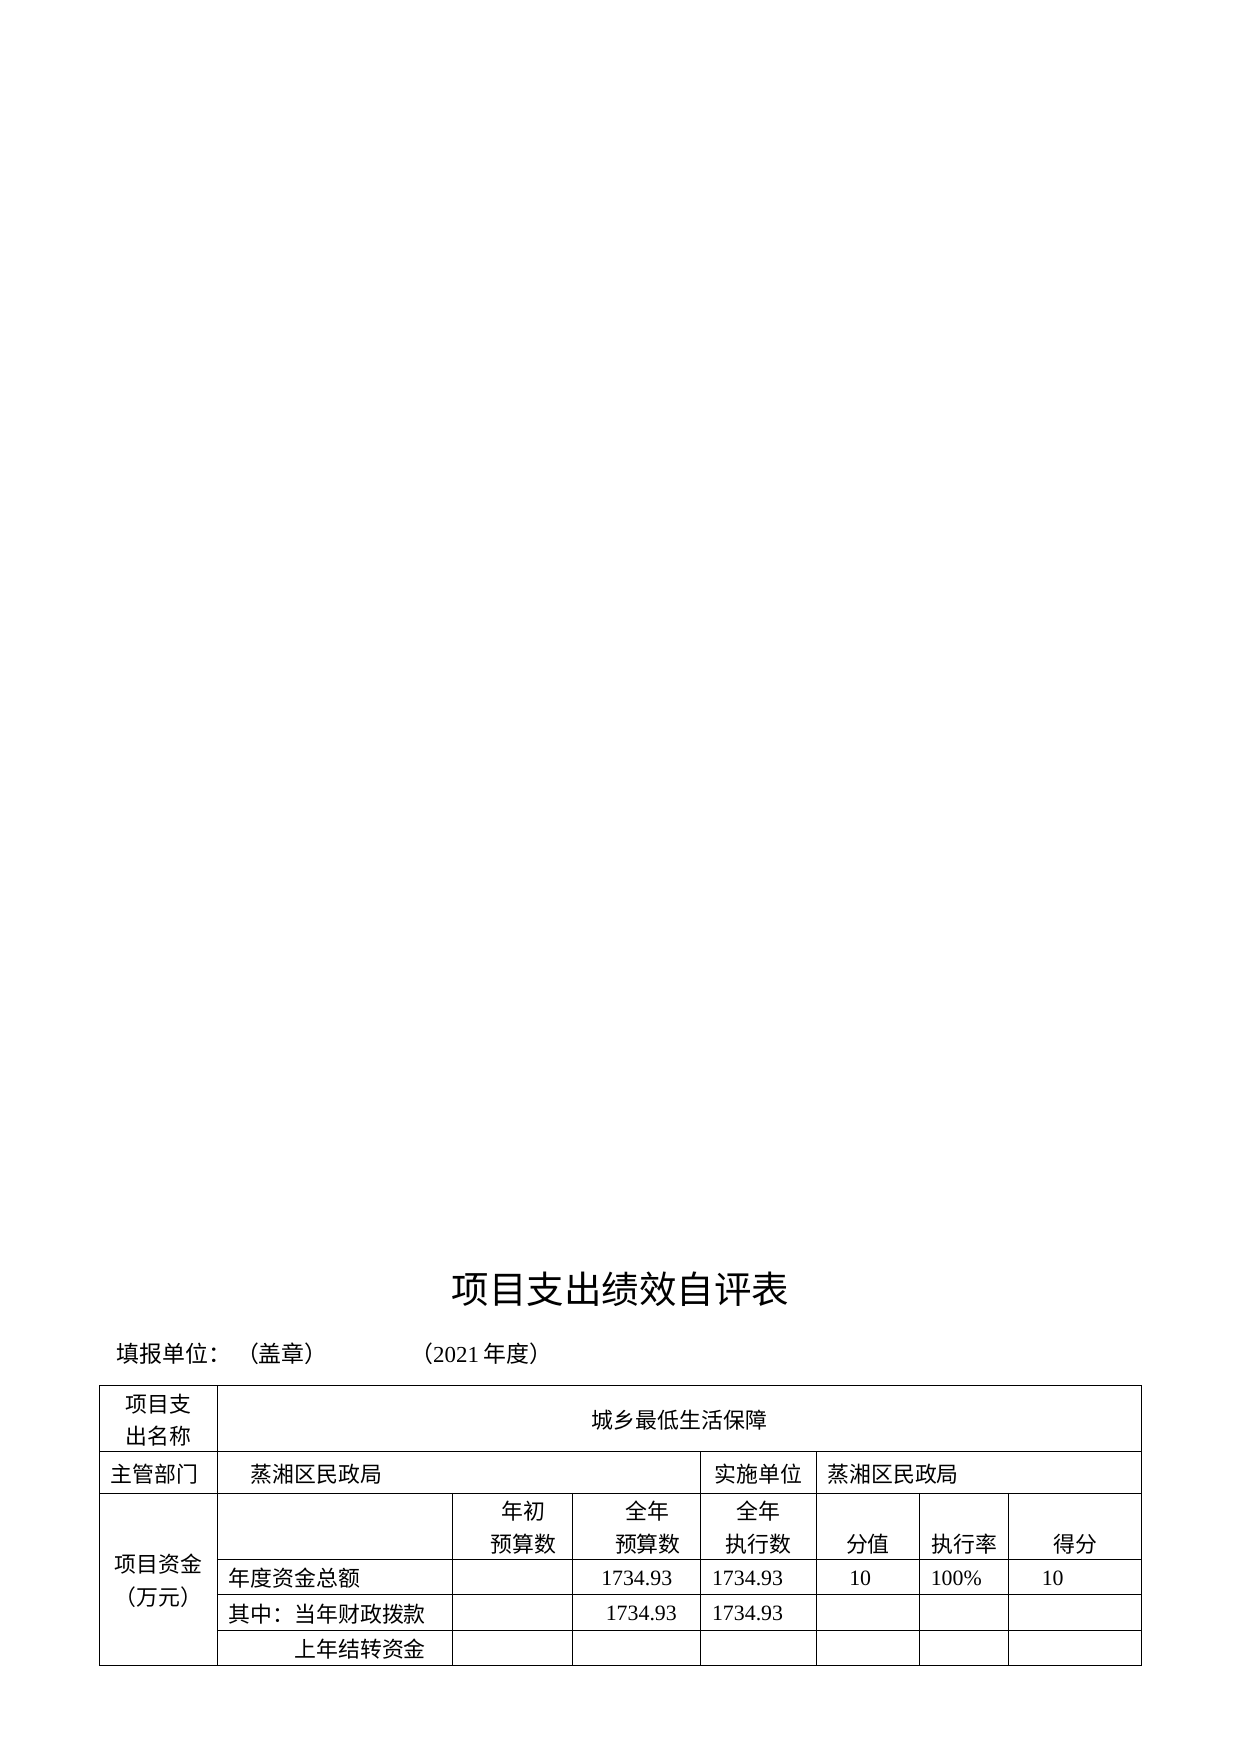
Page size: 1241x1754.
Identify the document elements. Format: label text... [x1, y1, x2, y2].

table_cell 实施单位 [701, 1452, 816, 1493]
table_cell [817, 1595, 919, 1630]
table_cell 得分 [1009, 1494, 1141, 1559]
table_cell 全年 执行数 [701, 1494, 816, 1559]
table_cell 全年 预算数 [573, 1494, 700, 1559]
table_cell 填报单位： （盖章） （2021年度） [99, 1320, 1141, 1385]
table_cell 上年结转资金 [218, 1631, 452, 1665]
table_cell [218, 1494, 452, 1559]
table_cell 年度资金总额 [218, 1560, 452, 1594]
table_cell 1734.93 [701, 1560, 816, 1594]
table_cell 年初 预算数 [453, 1494, 572, 1559]
table_cell 执行率 [920, 1494, 1008, 1559]
table_cell 10 [817, 1560, 919, 1594]
table_cell 1734.93 [573, 1595, 700, 1630]
table_cell 城乡最低生活保障 [218, 1386, 1141, 1451]
table_cell [453, 1631, 572, 1665]
table_cell 分值 [817, 1494, 919, 1559]
table_cell [453, 1595, 572, 1630]
table_cell [920, 1595, 1008, 1630]
table_cell [1009, 1631, 1141, 1665]
table_cell 蒸湘区民政局 [817, 1452, 1141, 1493]
table_cell [1009, 1595, 1141, 1630]
table_cell [701, 1631, 816, 1665]
table_cell [573, 1631, 700, 1665]
table_cell 1734.93 [573, 1560, 700, 1594]
table_header 项目支出绩效自评表 [99, 81, 1141, 1320]
table_cell 其中：当年财政拨款 [218, 1595, 452, 1630]
table_cell 主管部门 [100, 1452, 217, 1493]
table_cell [453, 1560, 572, 1594]
table_cell [920, 1631, 1008, 1665]
table_cell 项目支 出名称 [100, 1386, 217, 1451]
table_cell 项目资金 （万元） [100, 1494, 217, 1665]
table_cell [817, 1631, 919, 1665]
table_cell 10 [1009, 1560, 1141, 1594]
table_cell 蒸湘区民政局 [218, 1452, 700, 1493]
table_cell 1734.93 [701, 1595, 816, 1630]
table_cell 100% [920, 1560, 1008, 1594]
